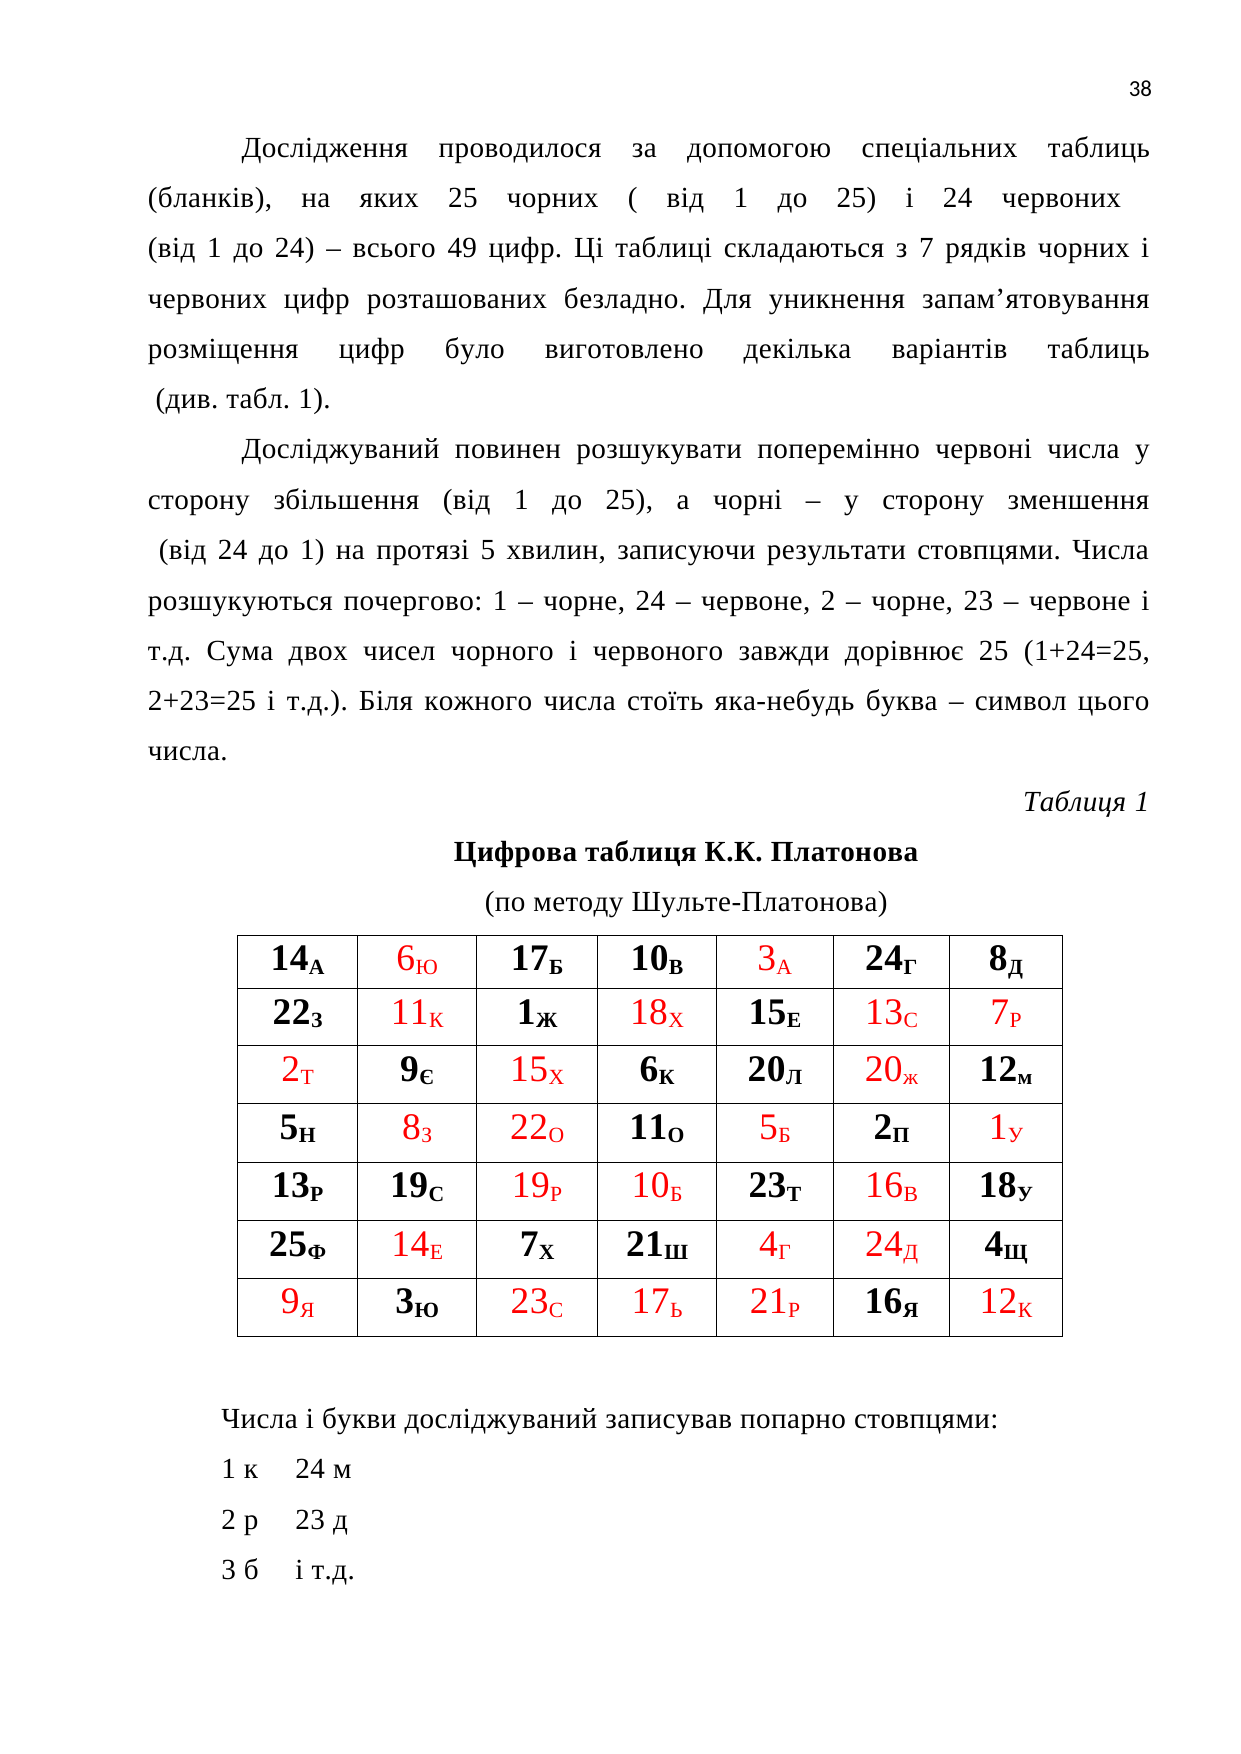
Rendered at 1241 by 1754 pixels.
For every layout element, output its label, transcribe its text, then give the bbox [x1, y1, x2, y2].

table_cell 4Г [717, 1221, 833, 1277]
table_cell 21Ш [598, 1221, 716, 1277]
text Цифрова таблиця К.К. Платонова [148, 834, 1152, 868]
table_cell 14Е [358, 1221, 476, 1277]
table_cell 15Х [477, 1046, 597, 1103]
text Дослідження проводилося за допомогою спеціальних таблиць (бланків), на яких 25 чорних ( від 1 до 25) і 24 червоних (від 1 до 24) – всього 49 цифр. Ці таблиці складаються з 7 рядків чорних і червоних цифр розташованих безладно. Для уникнення запам’ятовування розміщення цифр було виготовлено декілька варіантів таблиць (див. табл. 1). [148, 130, 1152, 415]
table_cell 8З [358, 1104, 476, 1162]
table_cell 12м [950, 1046, 1062, 1103]
text 3 б і т.д. [148, 1552, 1152, 1586]
table_cell 23С [477, 1279, 597, 1336]
table_header 14А [238, 936, 357, 988]
table_header 24Г [834, 936, 949, 988]
table_cell 20ж [834, 1046, 949, 1103]
table_cell 19Р [477, 1163, 597, 1220]
table_cell 2Т [238, 1046, 357, 1103]
table_cell 2П [834, 1104, 949, 1162]
table_cell 18Х [598, 989, 716, 1045]
text 2 р 23 д [148, 1502, 1152, 1536]
table_cell 1Ж [477, 989, 597, 1045]
table_cell 23Т [717, 1163, 833, 1220]
table_header 8Д [950, 936, 1062, 988]
table_cell 9Я [238, 1279, 357, 1336]
table_cell 7Х [477, 1221, 597, 1277]
text (по методу Шульте-Платонова) [148, 884, 1152, 918]
table_cell 13Р [238, 1163, 357, 1220]
table_cell 12К [950, 1279, 1062, 1336]
table_cell 9Є [358, 1046, 476, 1103]
table_header 17Б [477, 936, 597, 988]
table_cell 19С [358, 1163, 476, 1220]
table_cell 24Д [834, 1221, 949, 1277]
text Таблиця 1 [148, 784, 1152, 817]
table_cell 20Л [717, 1046, 833, 1103]
table_cell 22З [238, 989, 357, 1045]
table_cell 1У [950, 1104, 1062, 1162]
table_cell 6К [598, 1046, 716, 1103]
table_cell 16Я [834, 1279, 949, 1336]
table_header 10В [598, 936, 716, 988]
text 1 к [148, 1452, 1152, 1485]
table_cell 5Н [238, 1104, 357, 1162]
table_cell 11О [598, 1104, 716, 1162]
table_header 6Ю [358, 936, 476, 988]
table_cell 4Щ [950, 1221, 1062, 1277]
table_cell 10Б [598, 1163, 716, 1220]
table_cell 18У [950, 1163, 1062, 1220]
table_cell 17Ь [598, 1279, 716, 1336]
table_cell 22О [477, 1104, 597, 1162]
table_cell 3Ю [358, 1279, 476, 1336]
table_cell 13С [834, 989, 949, 1045]
table_cell 15Е [717, 989, 833, 1045]
table_cell 21Р [717, 1279, 833, 1336]
text Числа і букви досліджуваний записував попарно стовпцями: [148, 1401, 1152, 1435]
table_cell 16В [834, 1163, 949, 1220]
table_cell 25Ф [238, 1221, 357, 1277]
table_cell 7Р [950, 989, 1062, 1045]
table_header 3А [717, 936, 833, 988]
table_cell 11К [358, 989, 476, 1045]
text Досліджуваний повинен розшукувати поперемінно червоні числа у сторону збільшення (від 1 до 25), а чорні – у сторону зменшення (від 24 до 1) на протязі 5 хвилин, записуючи результати стовпцями. Числа розшукуються почергово: 1 – чорне, 24 – червоне, 2 – чорне, 23 – червоне і т.д. Сума двох чисел чорного і червоного завжди дорівнює 25 (1+24=25, 2+23=25 і т.д.). Біля кожного числа стоїть яка-небудь буква – символ цього числа. [148, 432, 1152, 767]
table_cell 5Б [717, 1104, 833, 1162]
